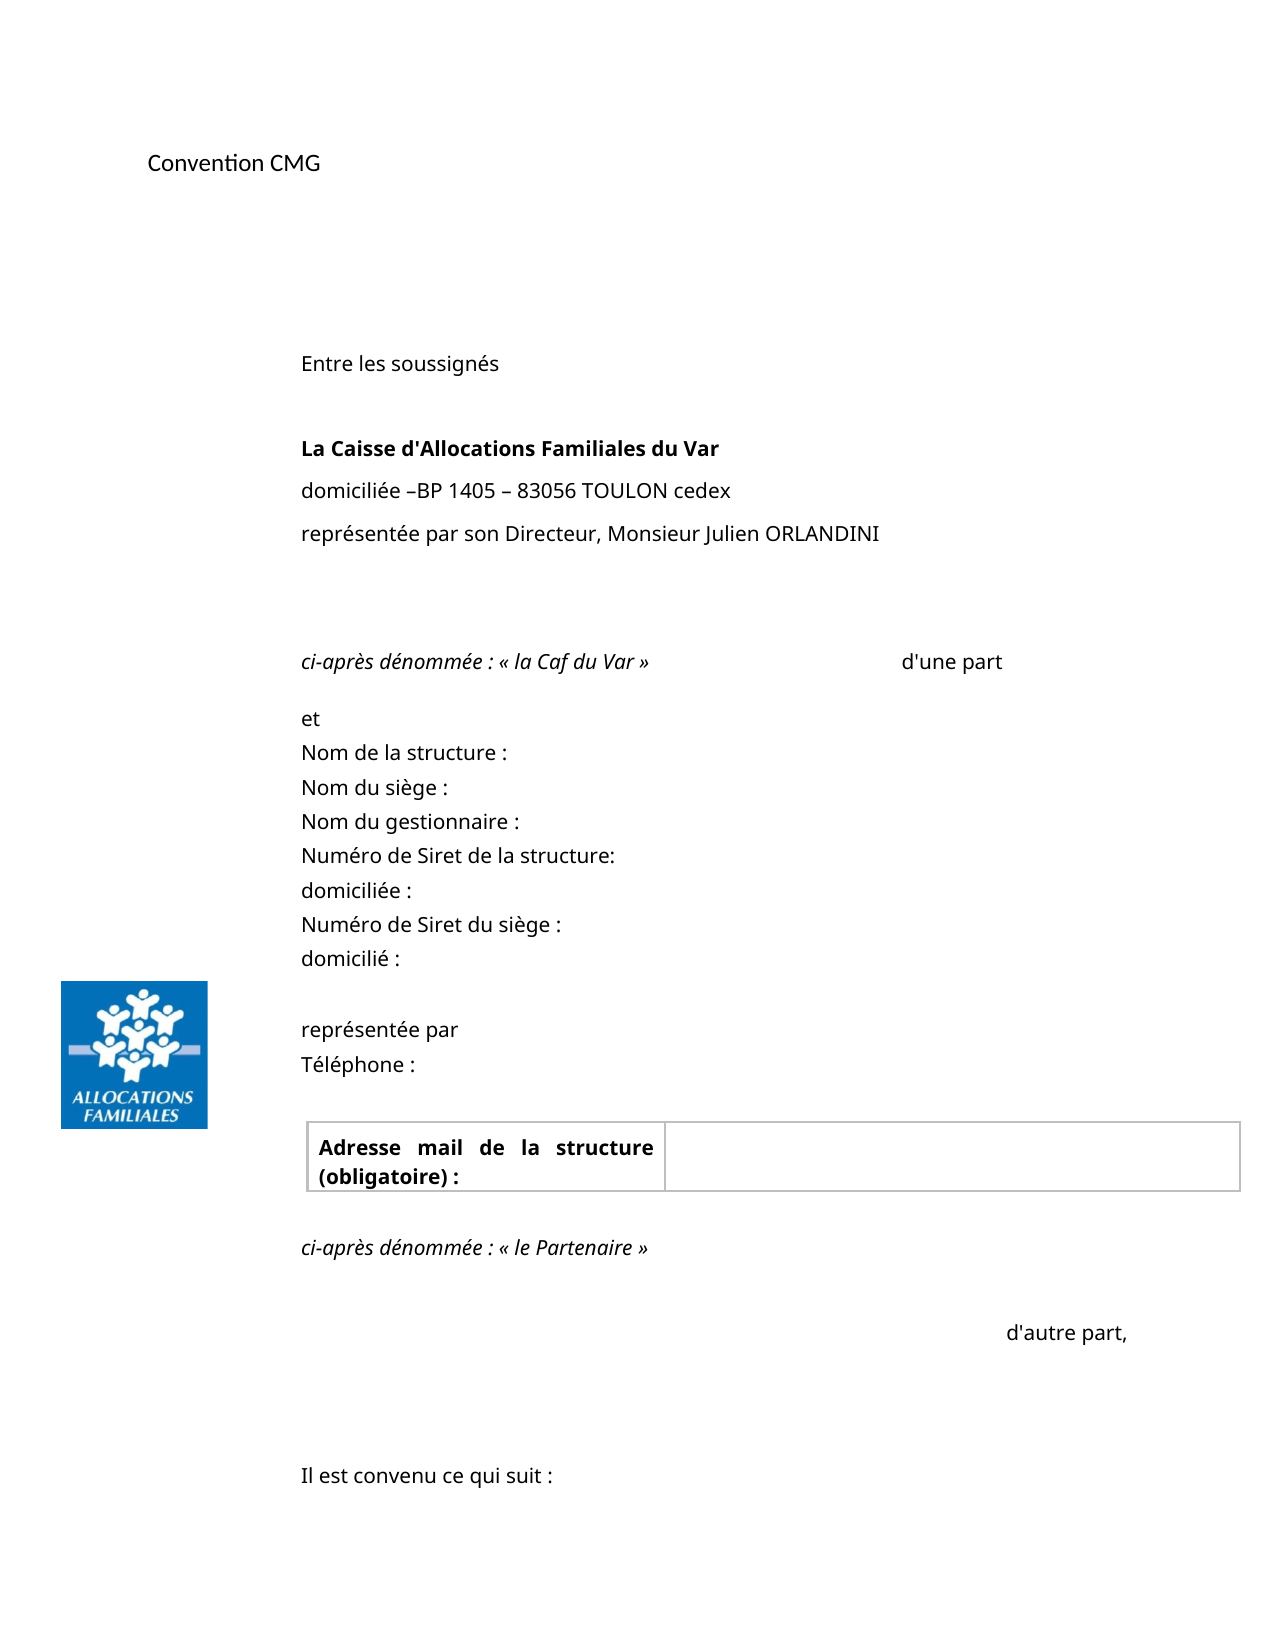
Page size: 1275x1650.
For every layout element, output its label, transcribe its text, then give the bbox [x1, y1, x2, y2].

text Nom du siège : [301, 773, 1127, 801]
text Numéro de Siret du siège : [301, 910, 1127, 939]
text d'autre part, [301, 1318, 1127, 1347]
text Numéro de Siret de la structure: [301, 841, 1127, 870]
text Nom de la structure : [301, 738, 1127, 767]
table_header Adresse mail de la structure (obligatoire) : [309, 1123, 664, 1190]
text La Caisse d'Allocations Familiales du Var [301, 434, 1127, 462]
text ci-après dénommée : « le Partenaire » [301, 1233, 1127, 1262]
text représentée par son Directeur, Monsieur Julien ORLANDINI [301, 519, 1127, 548]
text ci-après dénommée : « la Caf du Var » d'une part [301, 647, 1127, 676]
picture [61, 981, 208, 1129]
text et [301, 704, 1127, 732]
text représentée par [301, 1015, 1127, 1044]
text domicilié : [301, 944, 1127, 973]
text Convention CMG [148, 148, 1127, 178]
text domiciliée : [301, 876, 1127, 904]
text Il est convenu ce qui suit : [301, 1461, 1127, 1489]
text domiciliée –BP 1405 – 83056 TOULON cedex [301, 477, 1127, 505]
table_header [666, 1123, 1239, 1190]
text Téléphone : [301, 1050, 1127, 1078]
text Nom du gestionnaire : [301, 807, 1127, 836]
text Entre les soussignés [301, 349, 1127, 377]
